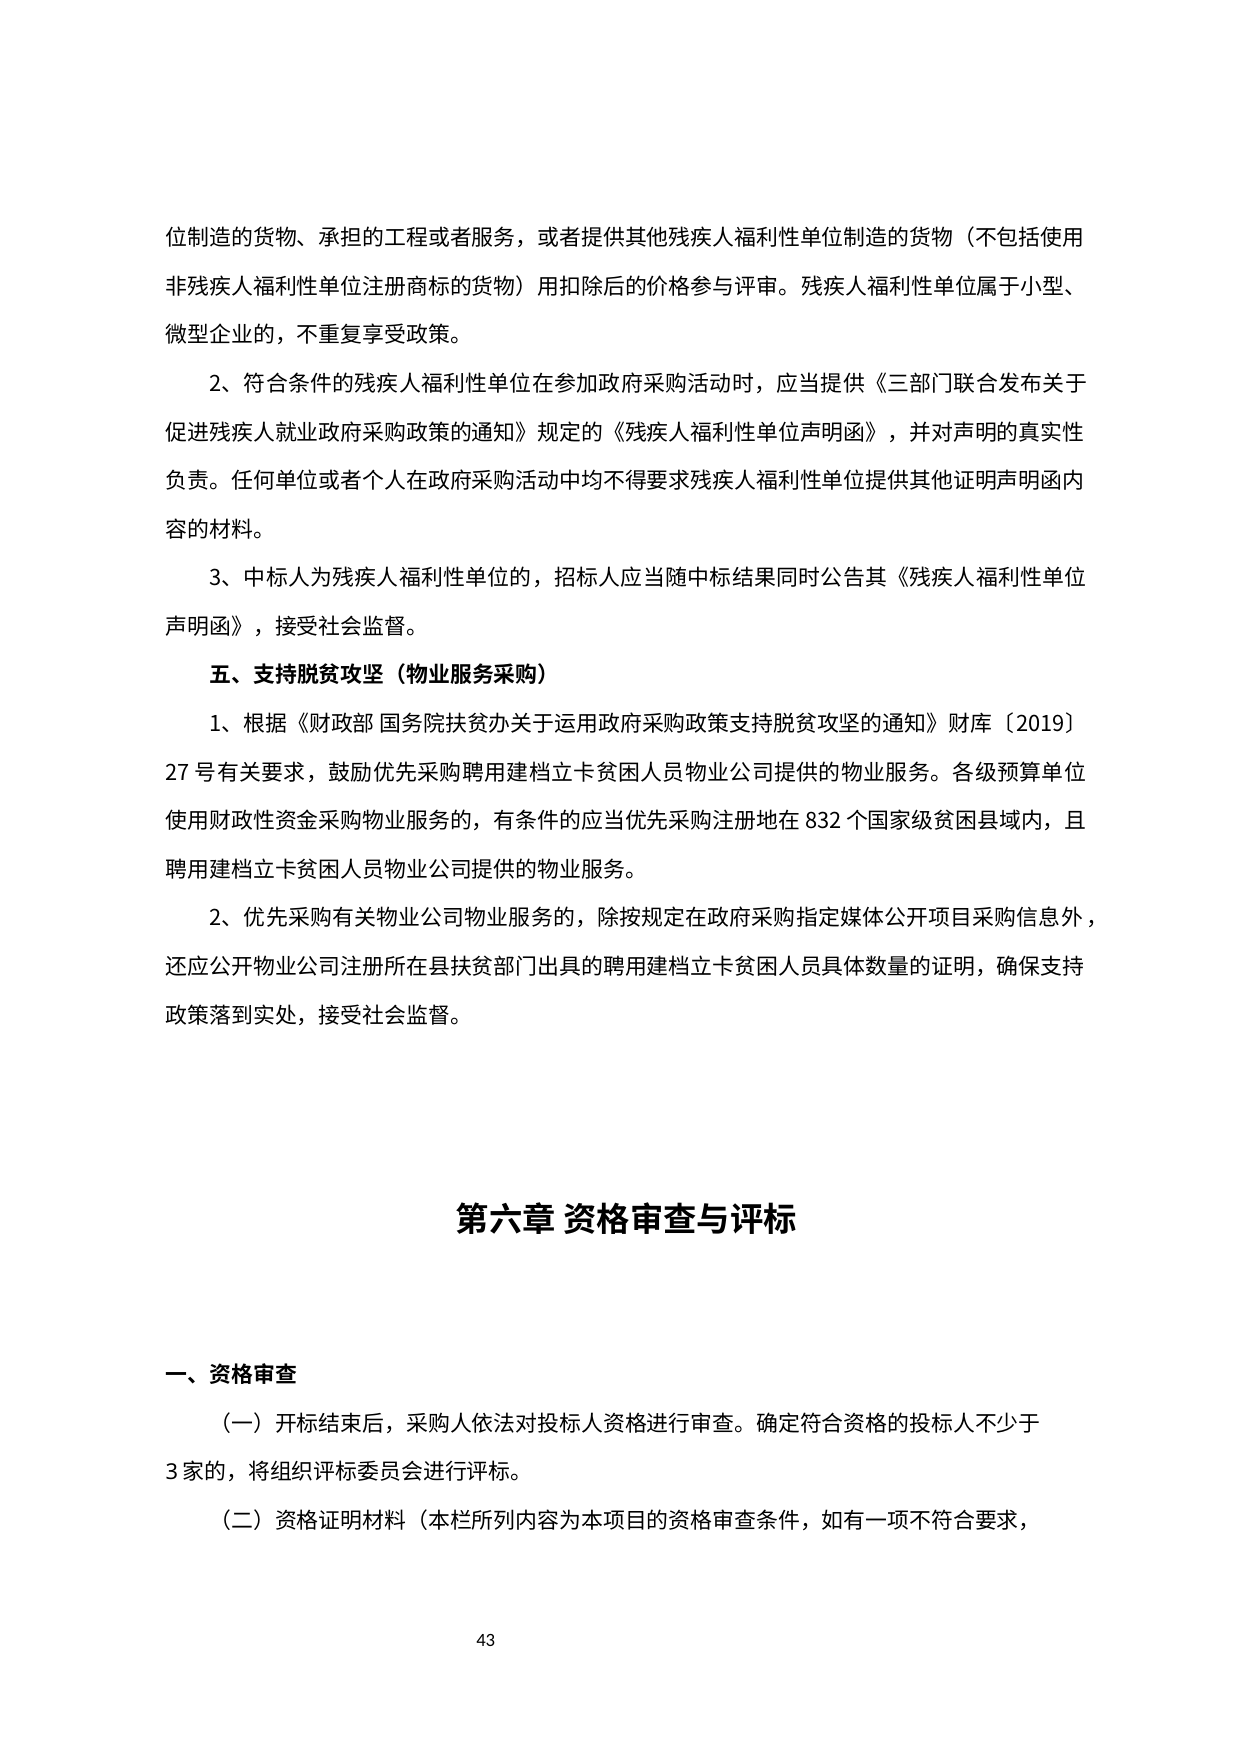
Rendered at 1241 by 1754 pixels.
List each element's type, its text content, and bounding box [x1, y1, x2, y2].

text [165, 1502, 1043, 1535]
text 2、符合条件的残疾人福利性单位在参加政府采购活动时，应当提供《三部门联合发布关于促进残疾人就业政府采购政策的通知》规定的《残疾人福利性单位声明函》，并对声明的真实性负责。任何单位或者个人在政府采购活动中均不得要求残疾人福利性单位提供其他证明声明函内容的材料。 [165, 365, 1087, 544]
text 1、根据《财政部 国务院扶贫办关于运用政府采购政策支持脱贫攻坚的通知》财库〔2019〕27号有关要求，鼓励优先采购聘用建档立卡贫困人员物业公司提供的物业服务。各级预算单位使用财政性资金采购物业服务的，有条件的应当优先采购注册地在832个国家级贫困县域内，且聘用建档立卡贫困人员物业公司提供的物业服务。 [165, 705, 1087, 884]
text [165, 219, 1087, 349]
text 2、优先采购有关物业公司物业服务的，除按规定在政府采购指定媒体公开项目采购信息外，还应公开物业公司注册所在县扶贫部门出具的聘用建档立卡贫困人员具体数量的证明，确保支持政策落到实处，接受社会监督。 [165, 900, 1087, 1030]
text （一）开标结束后，采购人依法对投标人资格进行审查。确定符合资格的投标人不少于3家的，将组织评标委员会进行评标。 [165, 1405, 1043, 1486]
text 一、资格审查 [165, 1357, 1087, 1389]
text 第六章 资格审查与评标 [165, 1185, 1087, 1250]
text 3、中标人为残疾人福利性单位的，招标人应当随中标结果同时公告其《残疾人福利性单位声明函》，接受社会监督。 [165, 560, 1087, 641]
text 五、支持脱贫攻坚（物业服务采购） [165, 657, 1087, 689]
